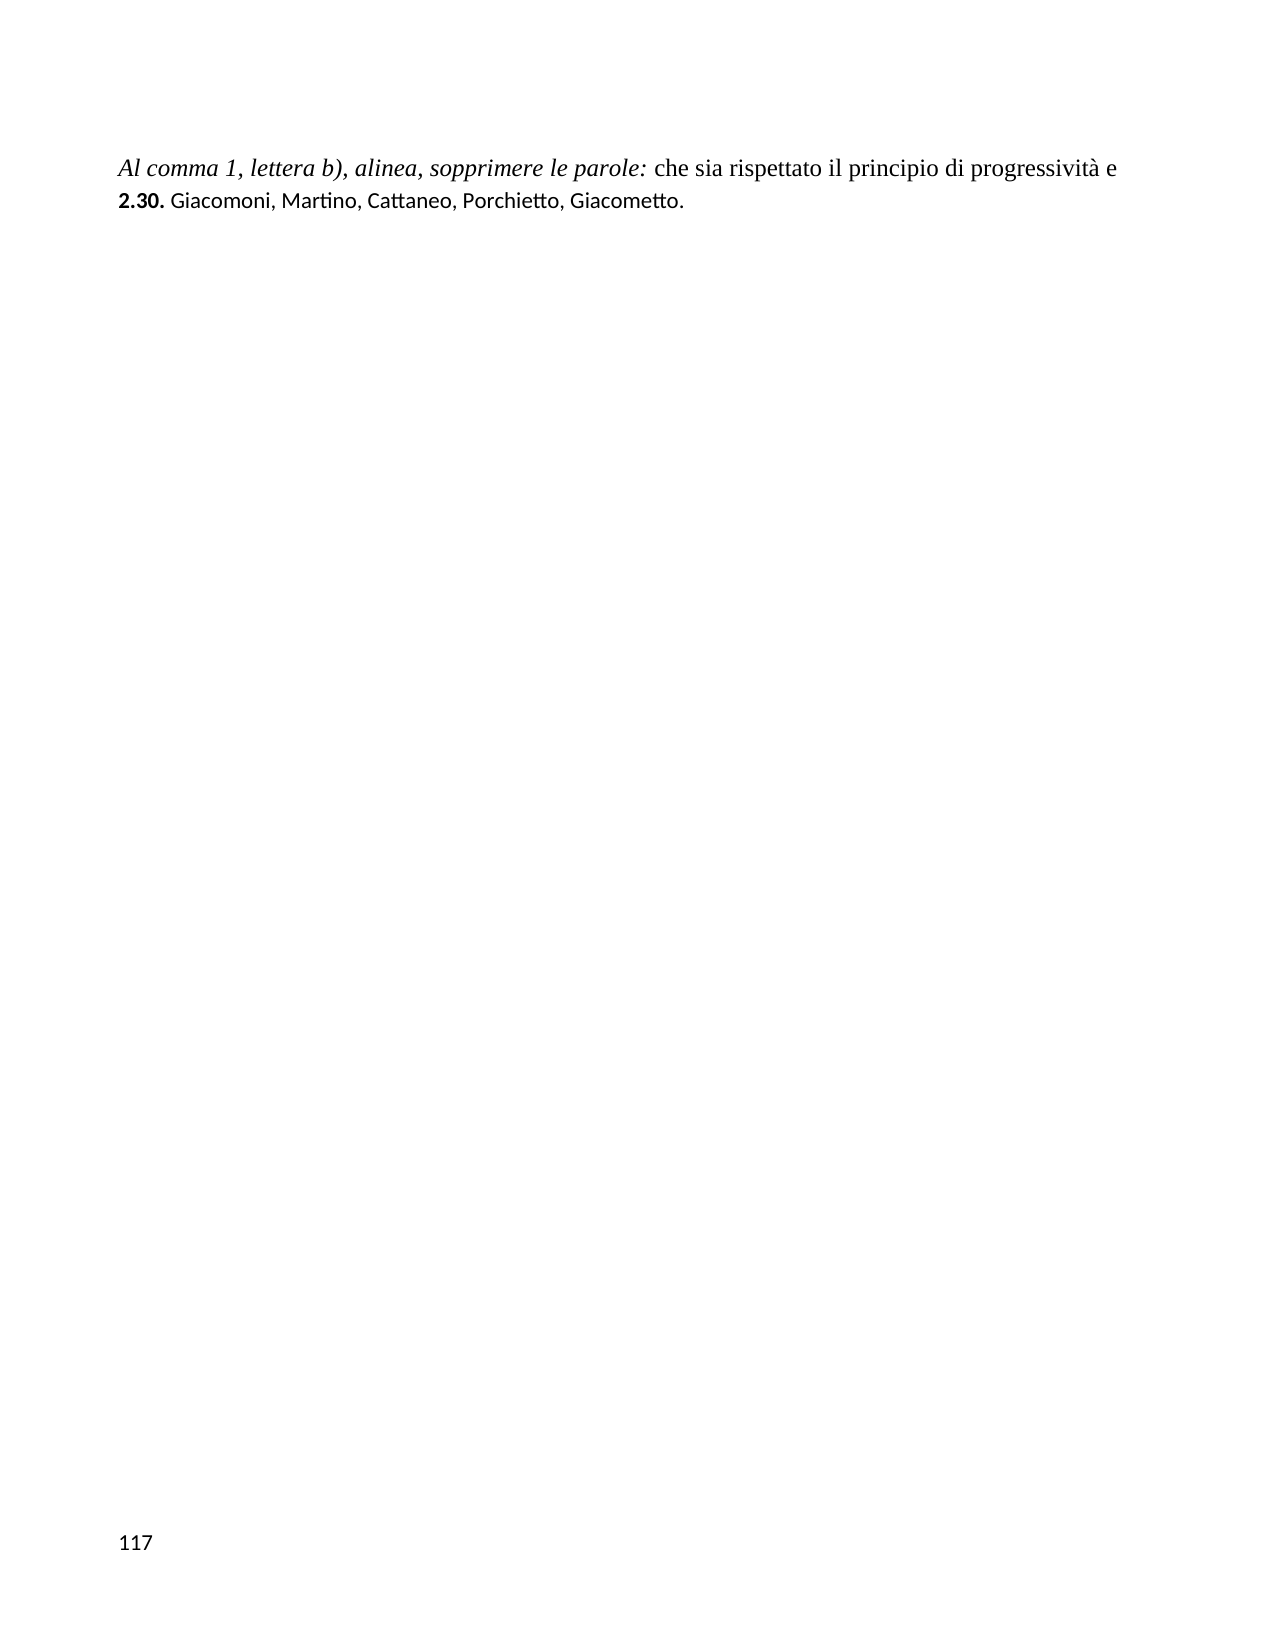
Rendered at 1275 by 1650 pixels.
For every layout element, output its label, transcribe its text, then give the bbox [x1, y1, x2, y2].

text Al comma 1, lettera b), alinea, sopprimere le parole: che sia rispettato il principio di progressività e [118, 153, 1157, 181]
text 2.30. Giacomoni, Martino, Cattaneo, Porchietto, Giacometto. [118, 187, 1157, 214]
